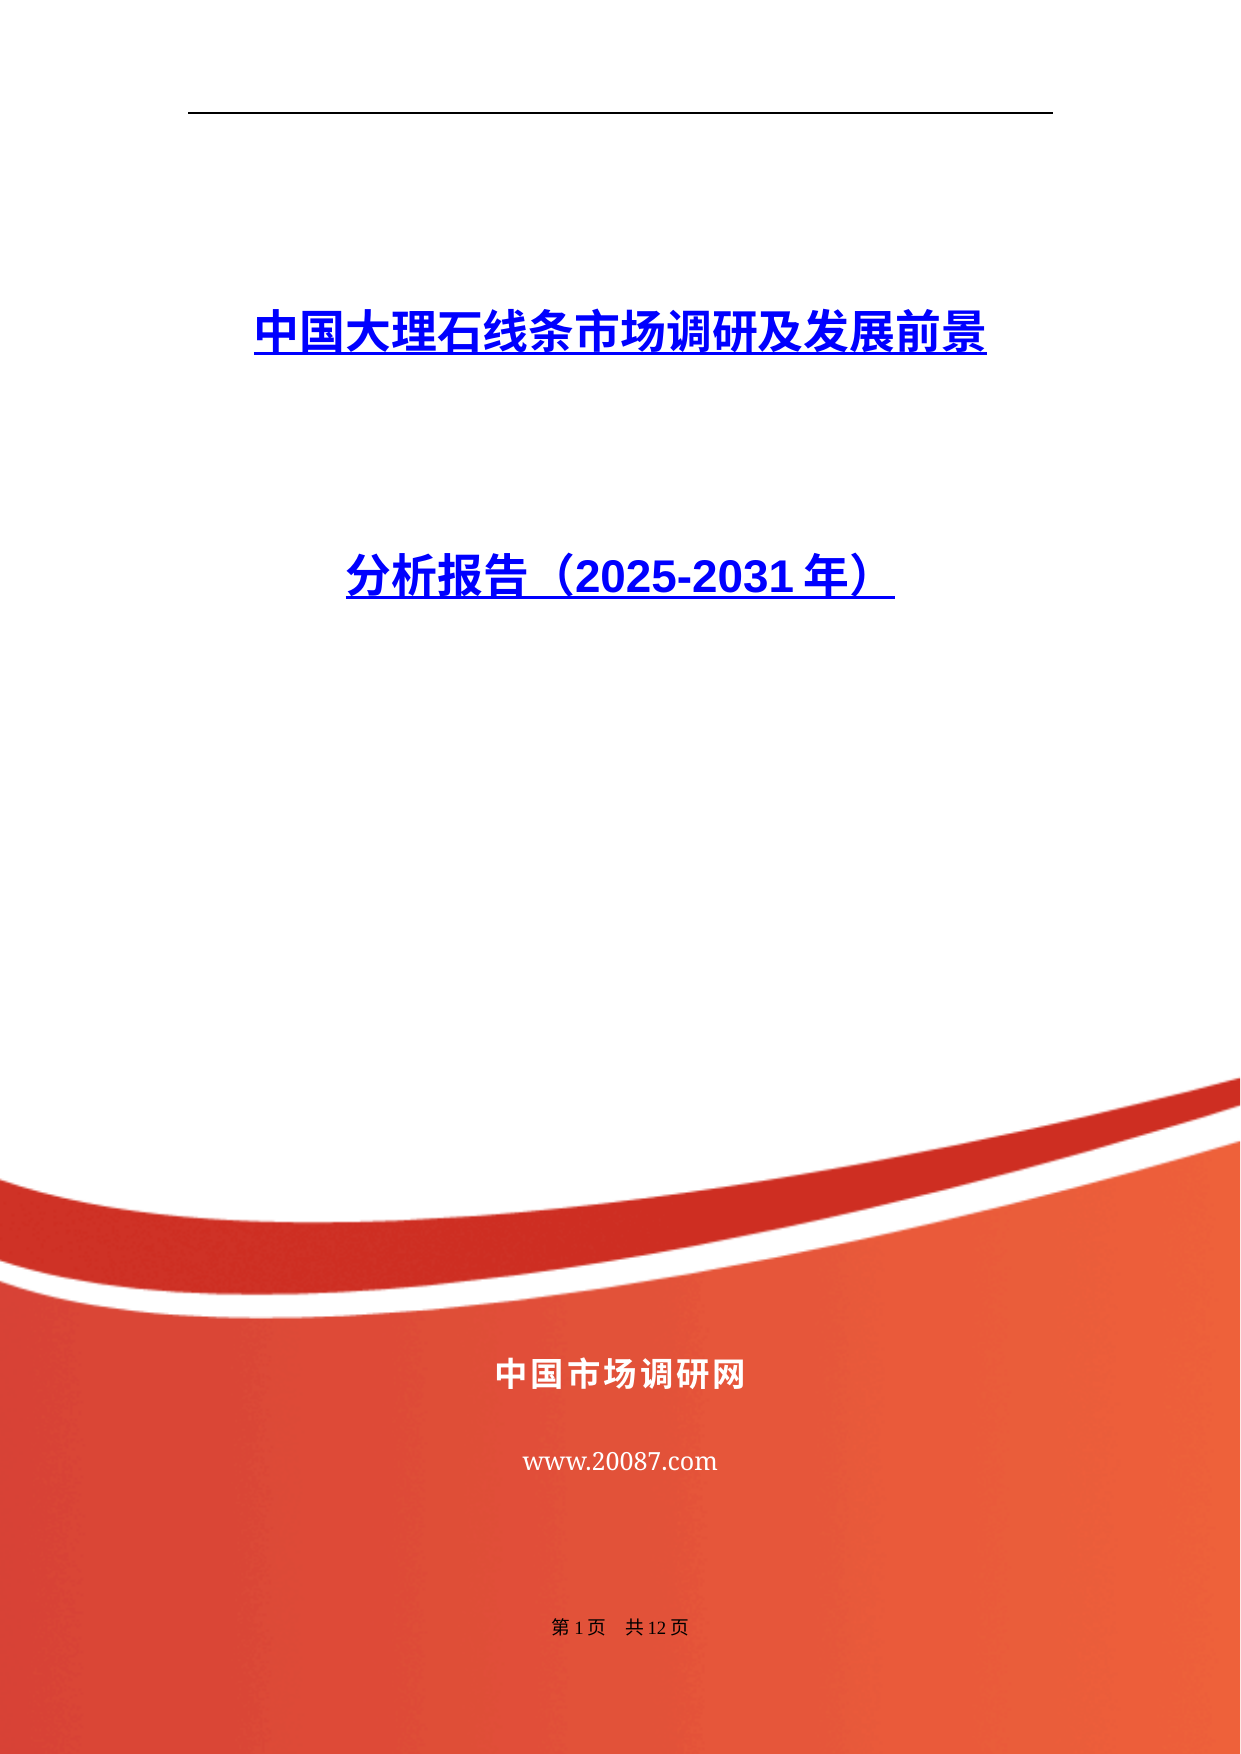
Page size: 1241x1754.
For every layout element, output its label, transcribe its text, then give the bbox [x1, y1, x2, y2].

subtitle 中国市场调研网 [187, 1339, 1053, 1404]
table_header 中国大理石线条市场调研及发展前景分析报告（2025-2031年） [188, 207, 1053, 773]
picture [0, 1006, 1241, 1754]
text www.20087.com [187, 1428, 1053, 1493]
